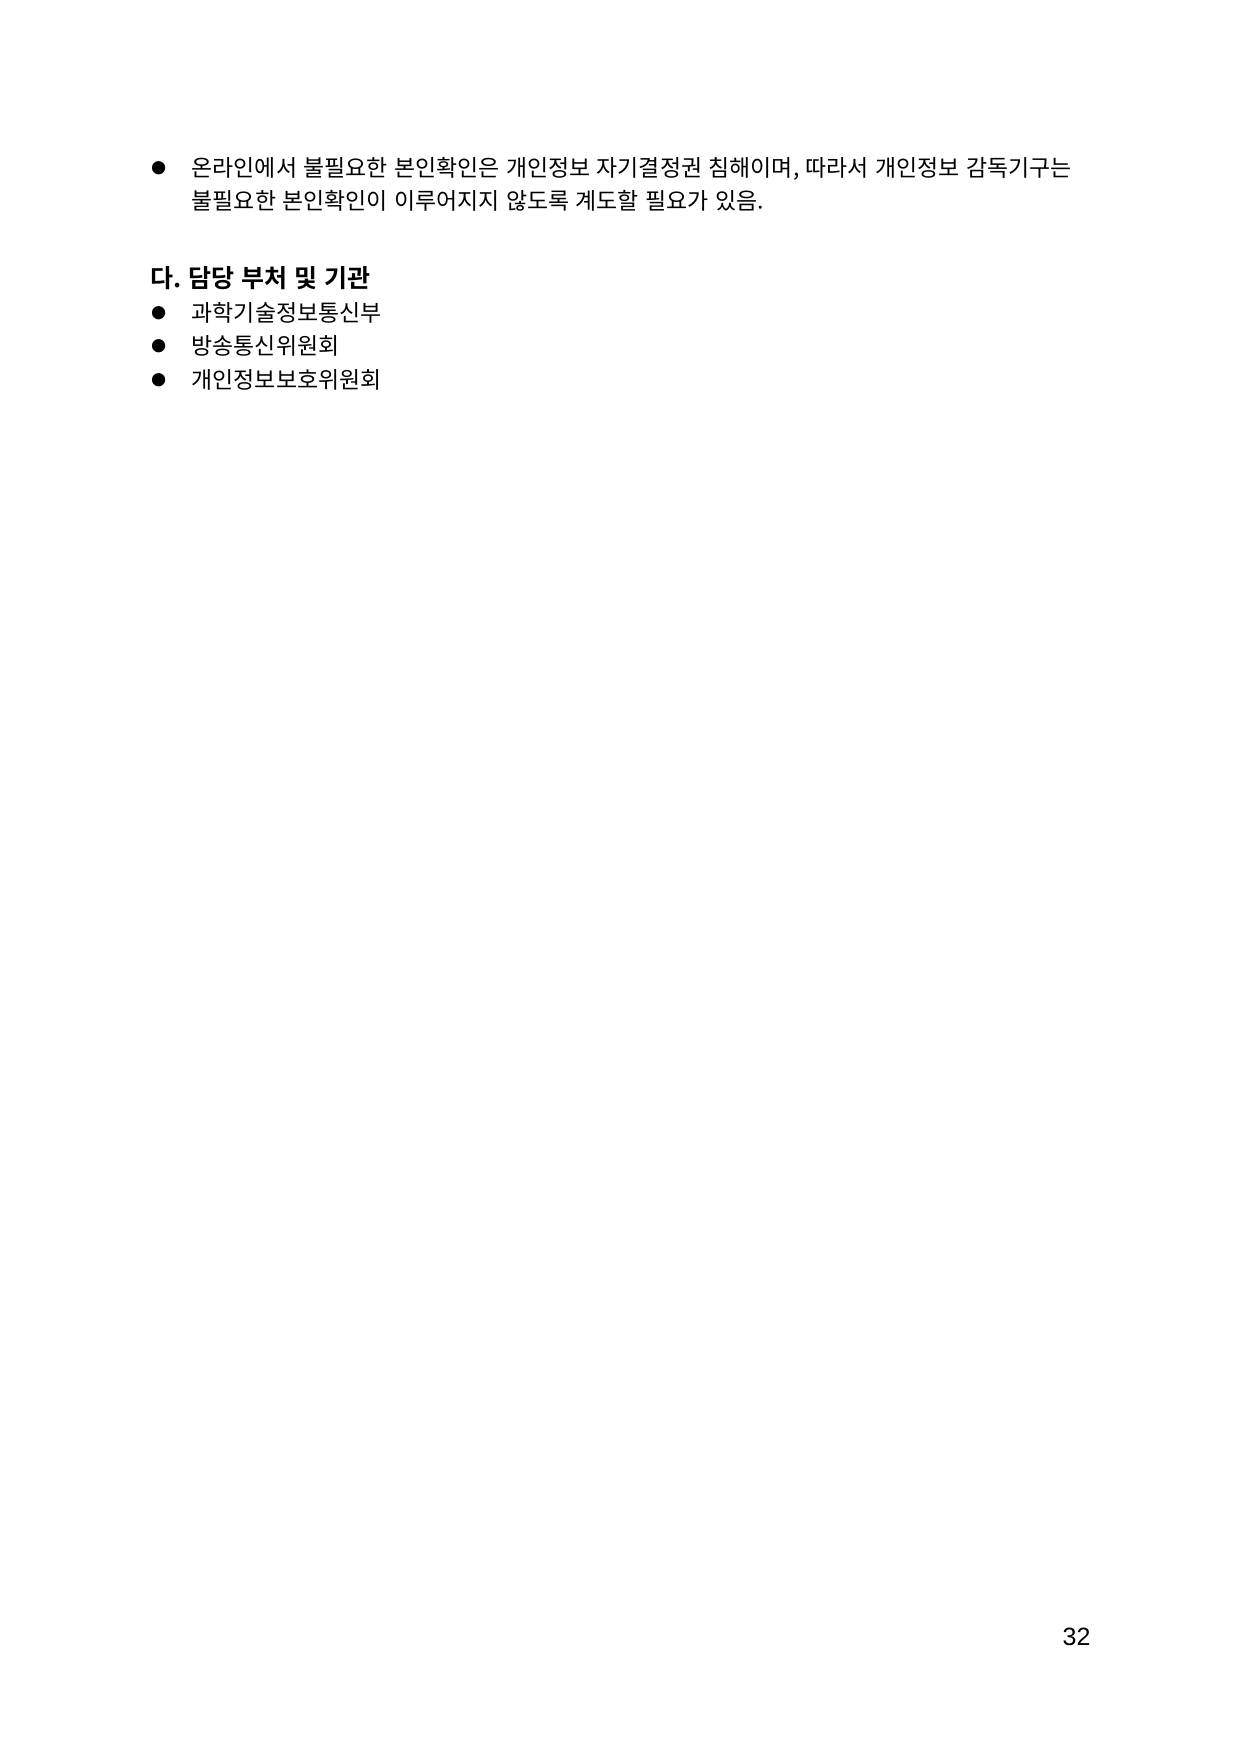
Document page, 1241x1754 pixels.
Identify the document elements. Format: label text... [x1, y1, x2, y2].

list 개인정보보호위원회 [150, 361, 1090, 395]
list 온라인에서 불필요한 본인확인은 개인정보 자기결정권 침해이며, 따라서 개인정보 감독기구는 불필요한 본인확인이 이루어지지 않도록 계도할 필요가 있음. [150, 150, 1090, 216]
text 다. 담당 부처 및 기관 [150, 259, 1090, 295]
list 과학기술정보통신부 [150, 295, 1090, 328]
list 방송통신위원회 [150, 328, 1090, 361]
